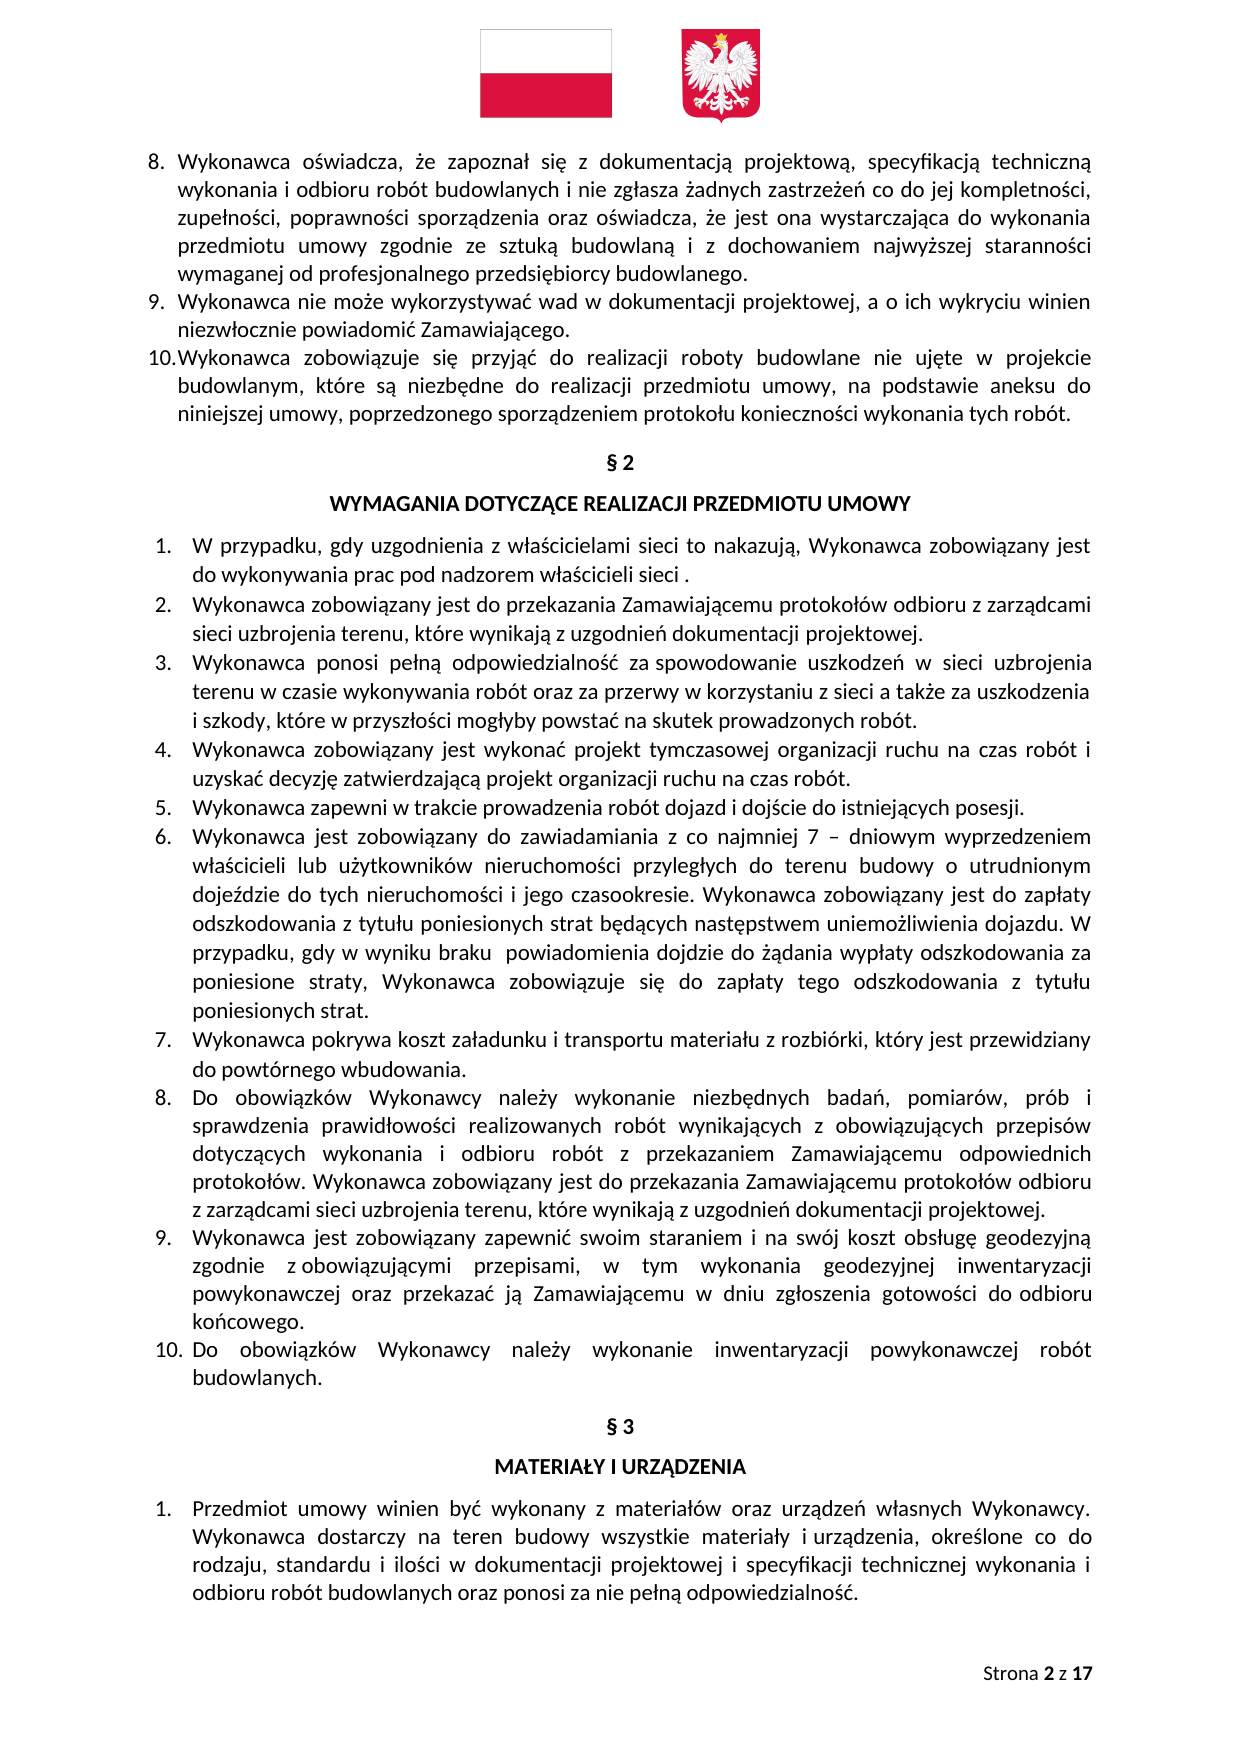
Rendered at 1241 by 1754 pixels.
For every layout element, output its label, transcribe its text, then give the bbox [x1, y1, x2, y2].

picture [480, 29, 760, 123]
text § 3 [148, 1412, 1093, 1440]
list Wykonawca pokrywa koszt załadunku i transportu materiału z rozbiórki, który jest przewidziany do powtórnego wbudowania. [154, 1025, 1093, 1083]
list Przedmiot umowy winien być wykonany z materiałów oraz urządzeń własnych Wykonawcy. Wykonawca dostarczy na teren budowy wszystkie materiały i urządzenia, określone co do rodzaju, standardu i ilości w dokumentacji projektowej i specyfikacji technicznej wykonania i odbioru robót budowlanych oraz ponosi za nie pełną odpowiedzialność. [154, 1494, 1093, 1606]
list Do obowiązków Wykonawcy należy wykonanie niezbędnych badań, pomiarów, prób i sprawdzenia prawidłowości realizowanych robót wynikających z obowiązujących przepisów dotyczących wykonania i odbioru robót z przekazaniem Zamawiającemu odpowiednich protokołów. Wykonawca zobowiązany jest do przekazania Zamawiającemu protokołów odbioru z zarządcami sieci uzbrojenia terenu, które wynikają z uzgodnień dokumentacji projektowej. [154, 1083, 1093, 1223]
list Wykonawca zapewni w trakcie prowadzenia robót dojazd i dojście do istniejących posesji. [154, 792, 1093, 821]
list Wykonawca jest zobowiązany zapewnić swoim staraniem i na swój koszt obsługę geodezyjną zgodnie z obowiązującymi przepisami, w tym wykonania geodezyjnej inwentaryzacji powykonawczej oraz przekazać ją Zamawiającemu w dniu zgłoszenia gotowości do odbioru końcowego. [154, 1223, 1093, 1335]
list Wykonawca jest zobowiązany do zawiadamiania z co najmniej 7 – dniowym wyprzedzeniem właścicieli lub użytkowników nieruchomości przyległych do terenu budowy o utrudnionym dojeździe do tych nieruchomości i jego czasookresie. Wykonawca zobowiązany jest do zapłaty odszkodowania z tytułu poniesionych strat będących następstwem uniemożliwienia dojazdu. W przypadku, gdy w wyniku braku powiadomienia dojdzie do żądania wypłaty odszkodowania za poniesione straty, Wykonawca zobowiązuje się do zapłaty tego odszkodowania z tytułu poniesionych strat. [154, 821, 1093, 1025]
list WYMAGANIA DOTYCZĄCE REALIZACJI PRZEDMIOTU UMOWY [148, 489, 1093, 517]
list Do obowiązków Wykonawcy należy wykonanie inwentaryzacji powykonawczej robót budowlanych. [154, 1335, 1093, 1391]
list Wykonawca zobowiązuje się przyjąć do realizacji roboty budowlane nie ujęte w projekcie budowlanym, które są niezbędne do realizacji przedmiotu umowy, na podstawie aneksu do niniejszej umowy, poprzedzonego sporządzeniem protokołu konieczności wykonania tych robót. [148, 343, 1093, 427]
text § 2 [148, 448, 1093, 476]
text MATERIAŁY I URZĄDZENIA [148, 1452, 1093, 1480]
list W przypadku, gdy uzgodnienia z właścicielami sieci to nakazują, Wykonawca zobowiązany jest do wykonywania prac pod nadzorem właścicieli sieci . [154, 531, 1093, 589]
list Wykonawca nie może wykorzystywać wad w dokumentacji projektowej, a o ich wykryciu winien niezwłocznie powiadomić Zamawiającego. [148, 287, 1093, 343]
list Wykonawca zobowiązany jest wykonać projekt tymczasowej organizacji ruchu na czas robót i uzyskać decyzję zatwierdzającą projekt organizacji ruchu na czas robót. [154, 734, 1093, 792]
list Wykonawca oświadcza, że zapoznał się z dokumentacją projektową, specyfikacją techniczną wykonania i odbioru robót budowlanych i nie zgłasza żadnych zastrzeżeń co do jej kompletności, zupełności, poprawności sporządzenia oraz oświadcza, że jest ona wystarczająca do wykonania przedmiotu umowy zgodnie ze sztuką budowlaną i z dochowaniem najwyższej staranności wymaganej od profesjonalnego przedsiębiorcy budowlanego. [148, 147, 1093, 287]
list Wykonawca ponosi pełną odpowiedzialność za spowodowanie uszkodzeń w sieci uzbrojenia terenu w czasie wykonywania robót oraz za przerwy w korzystaniu z sieci a także za uszkodzenia i szkody, które w przyszłości mogłyby powstać na skutek prowadzonych robót. [154, 647, 1093, 734]
list Wykonawca zobowiązany jest do przekazania Zamawiającemu protokołów odbioru z zarządcami sieci uzbrojenia terenu, które wynikają z uzgodnień dokumentacji projektowej. [154, 589, 1093, 647]
